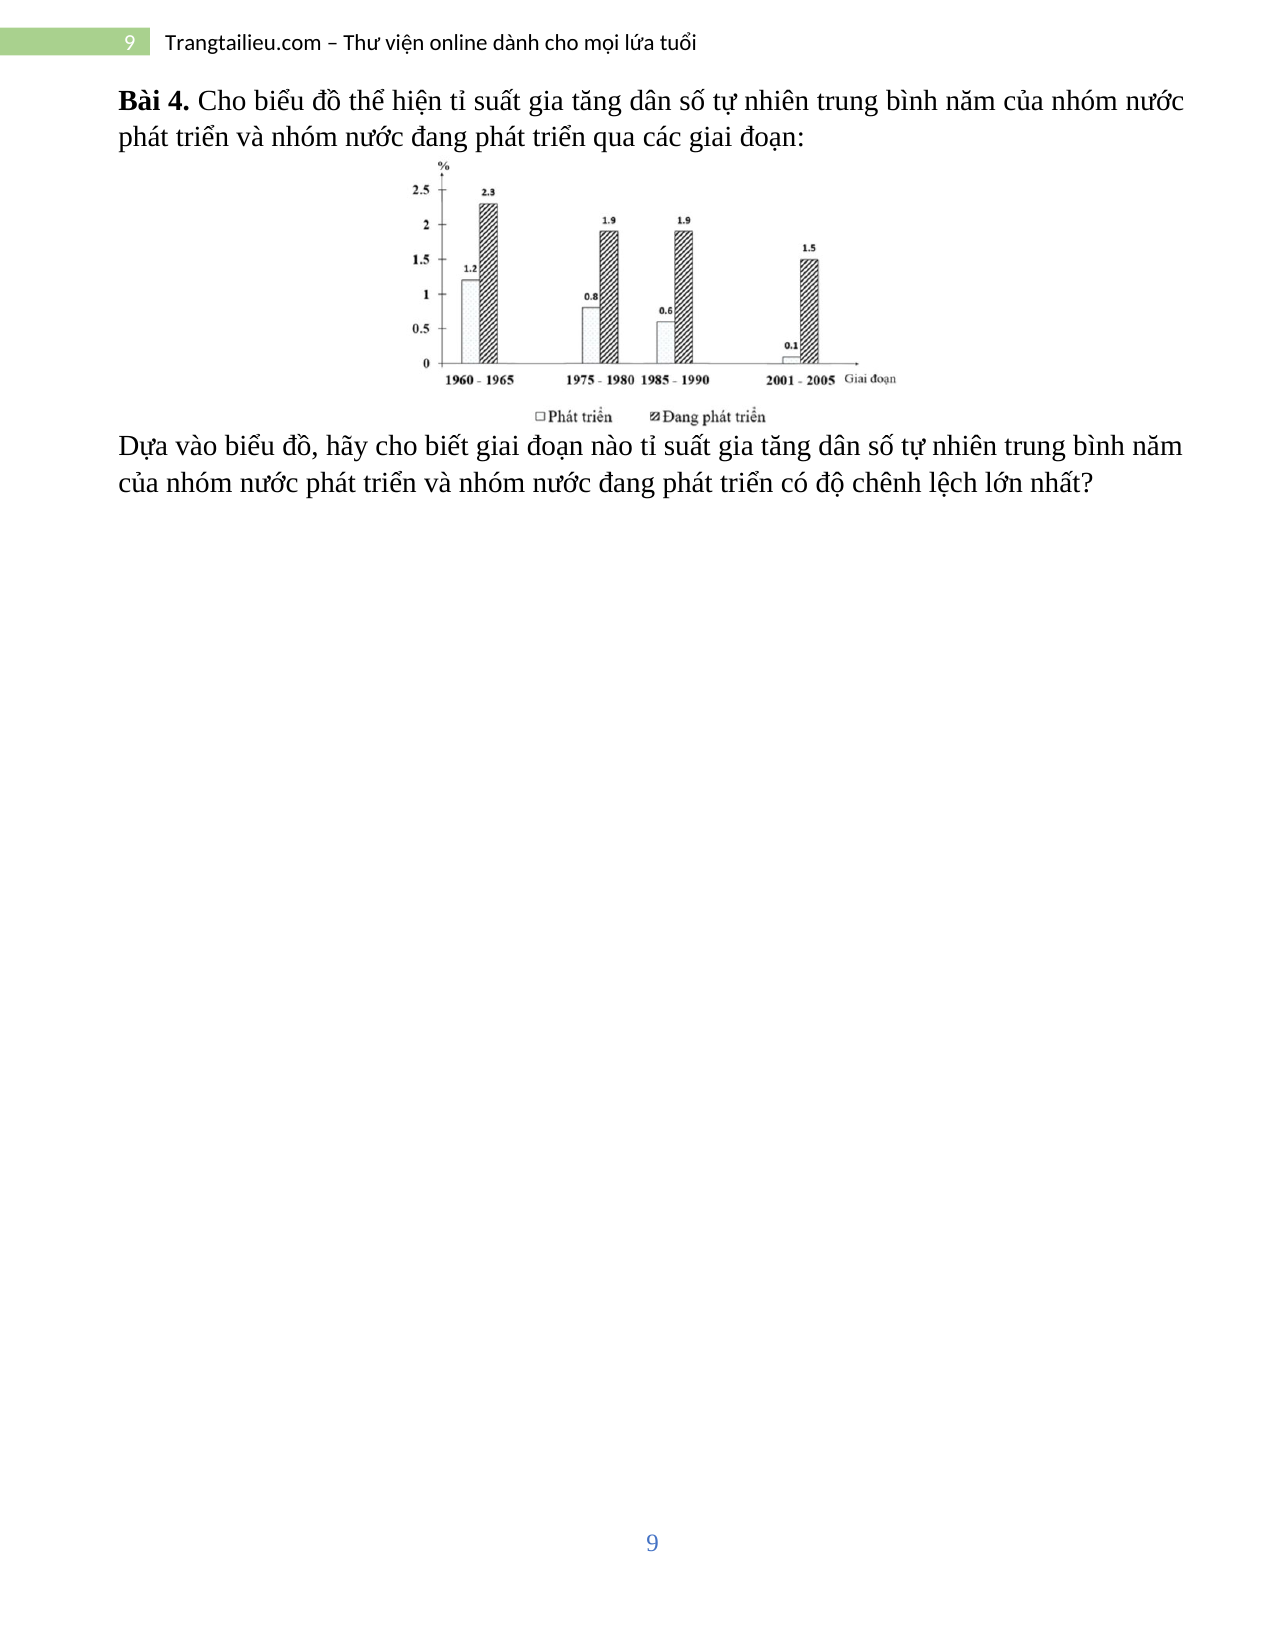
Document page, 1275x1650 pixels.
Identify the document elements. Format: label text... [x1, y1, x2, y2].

list Bài 4. Cho biểu đồ thể hiện tỉ suất gia tăng dân số tự nhiên trung bình năm của nhóm nước phát triển và nhóm nước đang phát triển qua các giai đoạn: [118, 83, 1186, 153]
picture [400, 155, 905, 427]
list Dựa vào biểu đồ, hãy cho biết giai đoạn nào tỉ suất gia tăng dân số tự nhiên trung bình năm của nhóm nước phát triển và nhóm nước đang phát triển có độ chênh lệch lớn nhất? [118, 428, 1186, 498]
